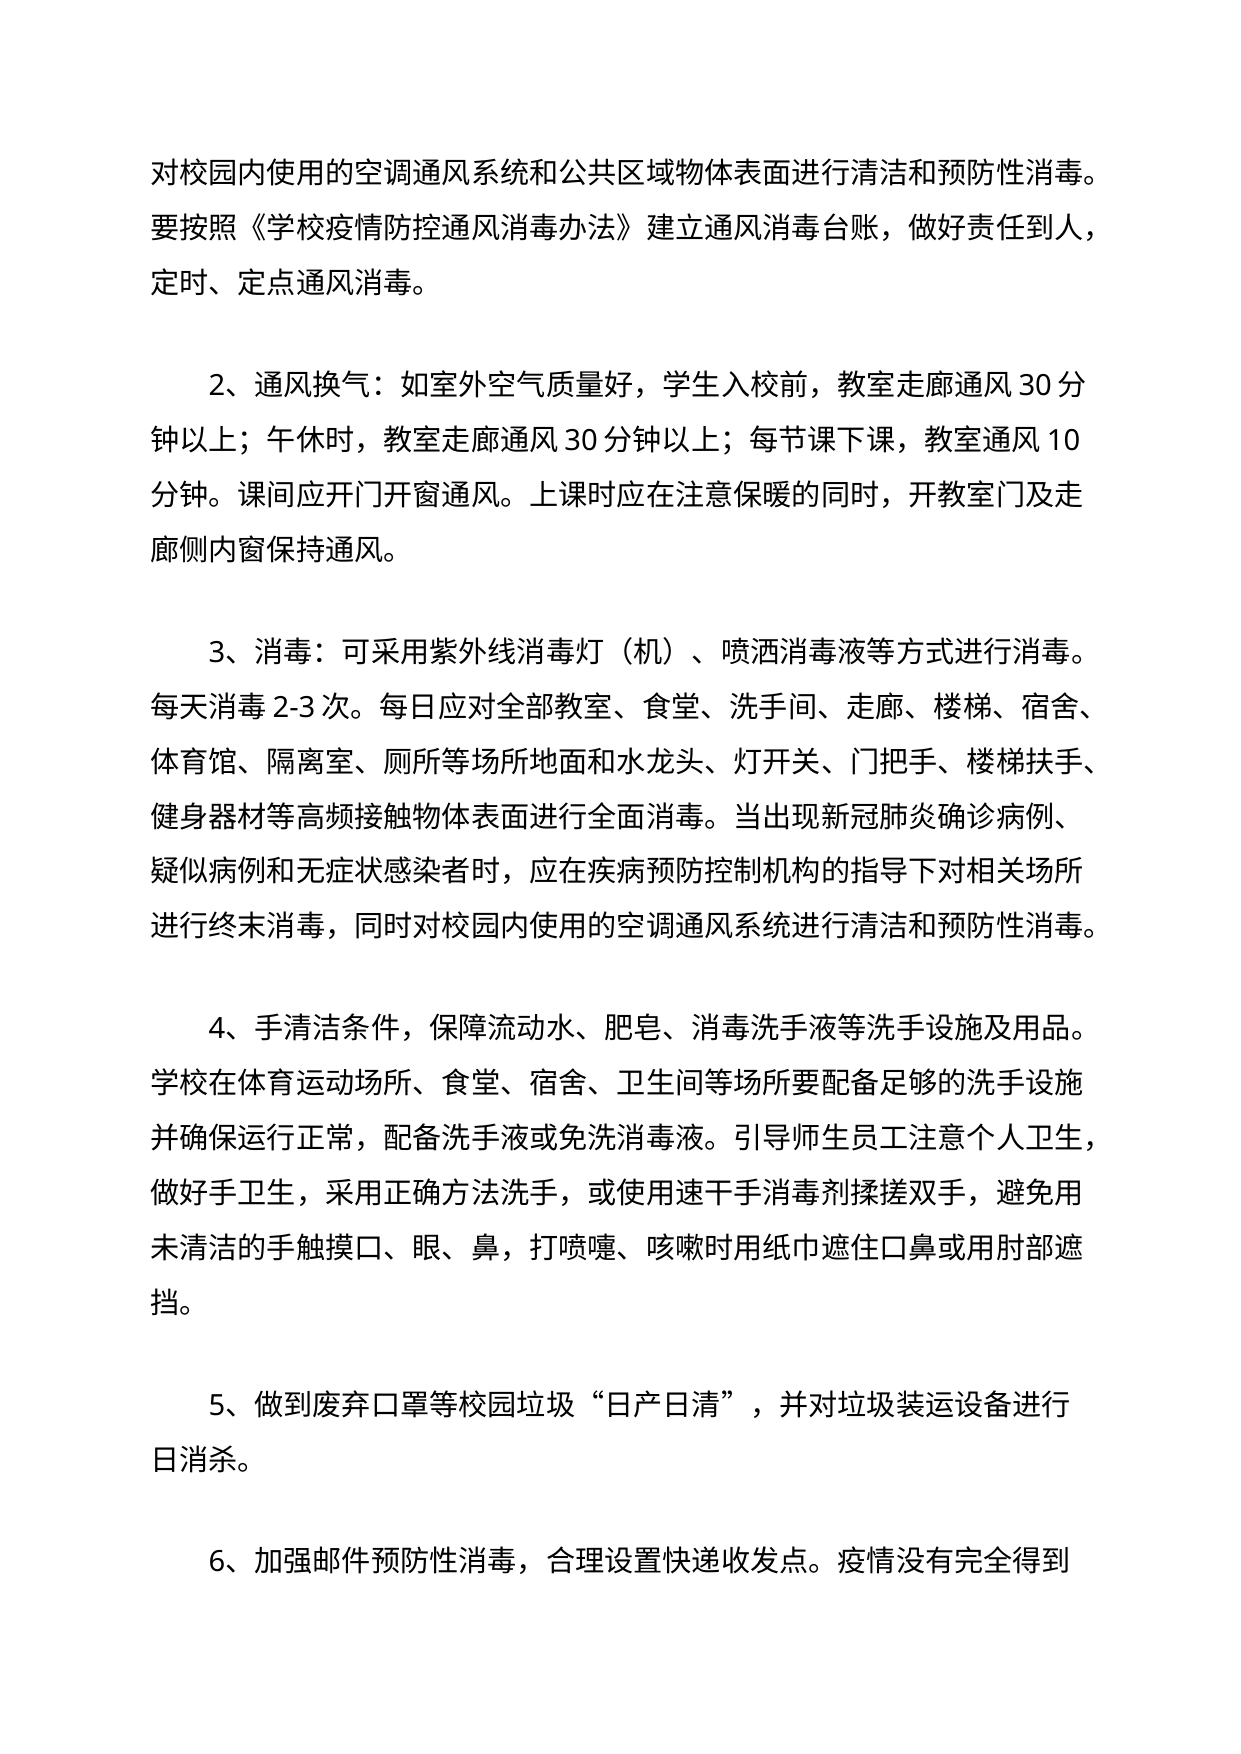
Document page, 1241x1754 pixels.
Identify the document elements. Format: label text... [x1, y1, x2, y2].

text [150, 150, 1090, 302]
text 2、通风换气：如室外空气质量好，学生入校前，教室走廊通风30分钟以上；午休时，教室走廊通风30分钟以上；每节课下课，教室通风10分钟。课间应开门开窗通风。上课时应在注意保暖的同时，开教室门及走廊侧内窗保持通风。 [150, 362, 1090, 569]
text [150, 1538, 1090, 1580]
text 4、手清洁条件，保障流动水、肥皂、消毒洗手液等洗手设施及用品。学校在体育运动场所、食堂、宿舍、卫生间等场所要配备足够的洗手设施并确保运行正常，配备洗手液或免洗消毒液。引导师生员工注意个人卫生，做好手卫生，采用正确方法洗手，或使用速干手消毒剂揉搓双手，避免用未清洁的手触摸口、眼、鼻，打喷嚏、咳嗽时用纸巾遮住口鼻或用肘部遮挡。 [150, 1005, 1090, 1322]
text 3、消毒：可采用紫外线消毒灯（机）、喷洒消毒液等方式进行消毒。每天消毒2-3次。每日应对全部教室、食堂、洗手间、走廊、楼梯、宿舍、体育馆、隔离室、厕所等场所地面和水龙头、灯开关、门把手、楼梯扶手、健身器材等高频接触物体表面进行全面消毒。当出现新冠肺炎确诊病例、疑似病例和无症状感染者时，应在疾病预防控制机构的指导下对相关场所进行终末消毒，同时对校园内使用的空调通风系统进行清洁和预防性消毒。 [150, 628, 1090, 945]
text 5、做到废弃口罩等校园垃圾“日产日清”，并对垃圾装运设备进行日消杀。 [150, 1381, 1090, 1478]
